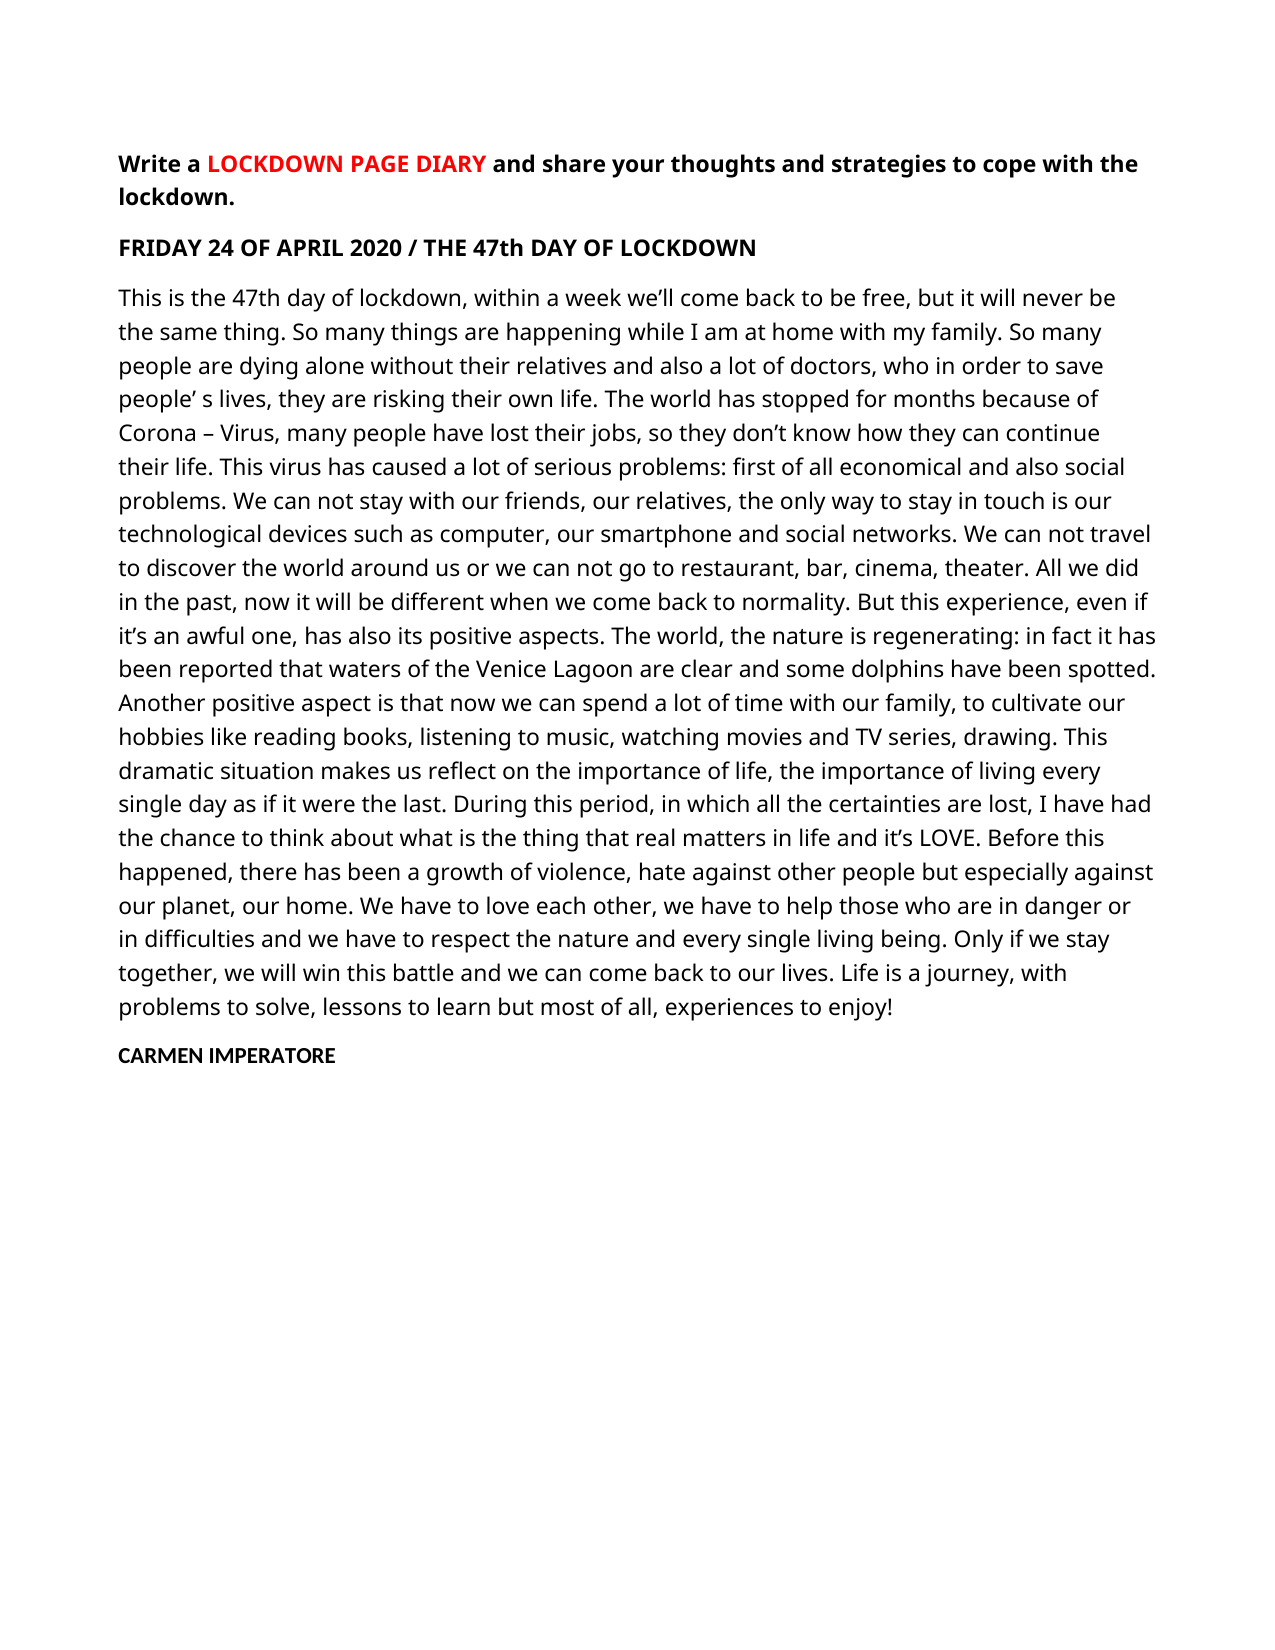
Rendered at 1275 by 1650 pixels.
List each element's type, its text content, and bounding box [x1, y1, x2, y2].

text FRIDAY 24 OF APRIL 2020 / THE 47th DAY OF LOCKDOWN [118, 232, 1157, 263]
text Write a LOCKDOWN PAGE DIARY and share your thoughts and strategies to cope with the lockdown. [118, 148, 1157, 213]
text CARMEN IMPERATORE [118, 1041, 1157, 1069]
text This is the 47th day of lockdown, within a week we’ll come back to be free, but it will never be the same thing. So many things are happening while I am at home with my family. So many people are dying alone without their relatives and also a lot of doctors, who in order to save people’ s lives, they are risking their own life. The world has stopped for months because of Corona – Virus, many people have lost their jobs, so they don’t know how they can continue their life. This virus has caused a lot of serious problems: first of all economical and also social problems. We can not stay with our friends, our relatives, the only way to stay in touch is our technological devices such as computer, our smartphone and social networks. We can not travel to discover the world around us or we can not go to restaurant, bar, cinema, theater. All we did in the past, now it will be different when we come back to normality. But this experience, even if it’s an awful one, has also its positive aspects. The world, the nature is regenerating: in fact it has been reported that waters of the Venice Lagoon are clear and some dolphins have been spotted. Another positive aspect is that now we can spend a lot of time with our family, to cultivate our hobbies like reading books, listening to music, watching movies and TV series, drawing. This dramatic situation makes us reflect on the importance of life, the importance of living every single day as if it were the last. During this period, in which all the certainties are lost, I have had the chance to think about what is the thing that real matters in life and it’s LOVE. Before this happened, there has been a growth of violence, hate against other people but especially against our planet, our home. We have to love each other, we have to help those who are in danger or in difficulties and we have to respect the nature and every single living being. Only if we stay together, we will win this battle and we can come back to our lives. Life is a journey, with problems to solve, lessons to learn but most of all, experiences to enjoy! [118, 282, 1157, 1022]
